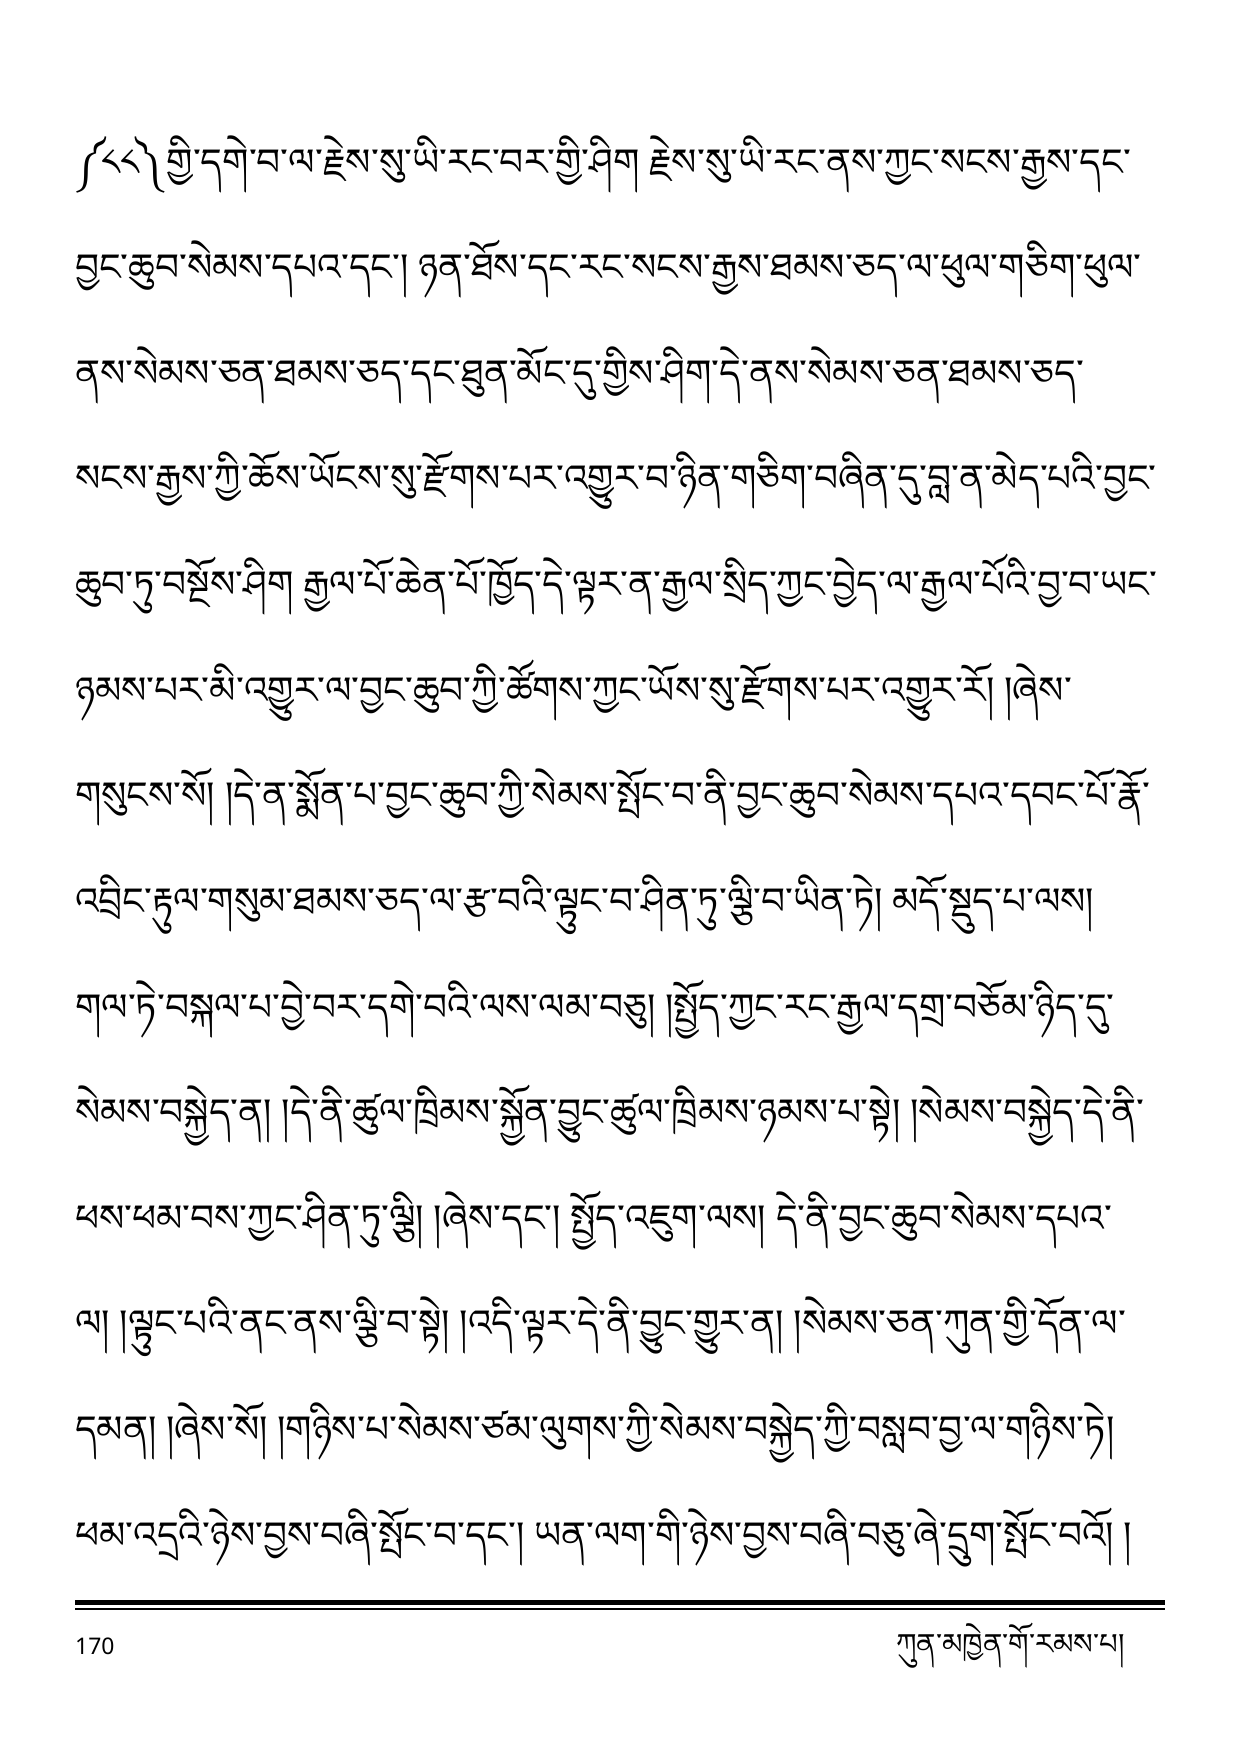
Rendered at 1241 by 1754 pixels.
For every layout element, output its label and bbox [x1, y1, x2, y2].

text [75, 120, 1165, 1599]
